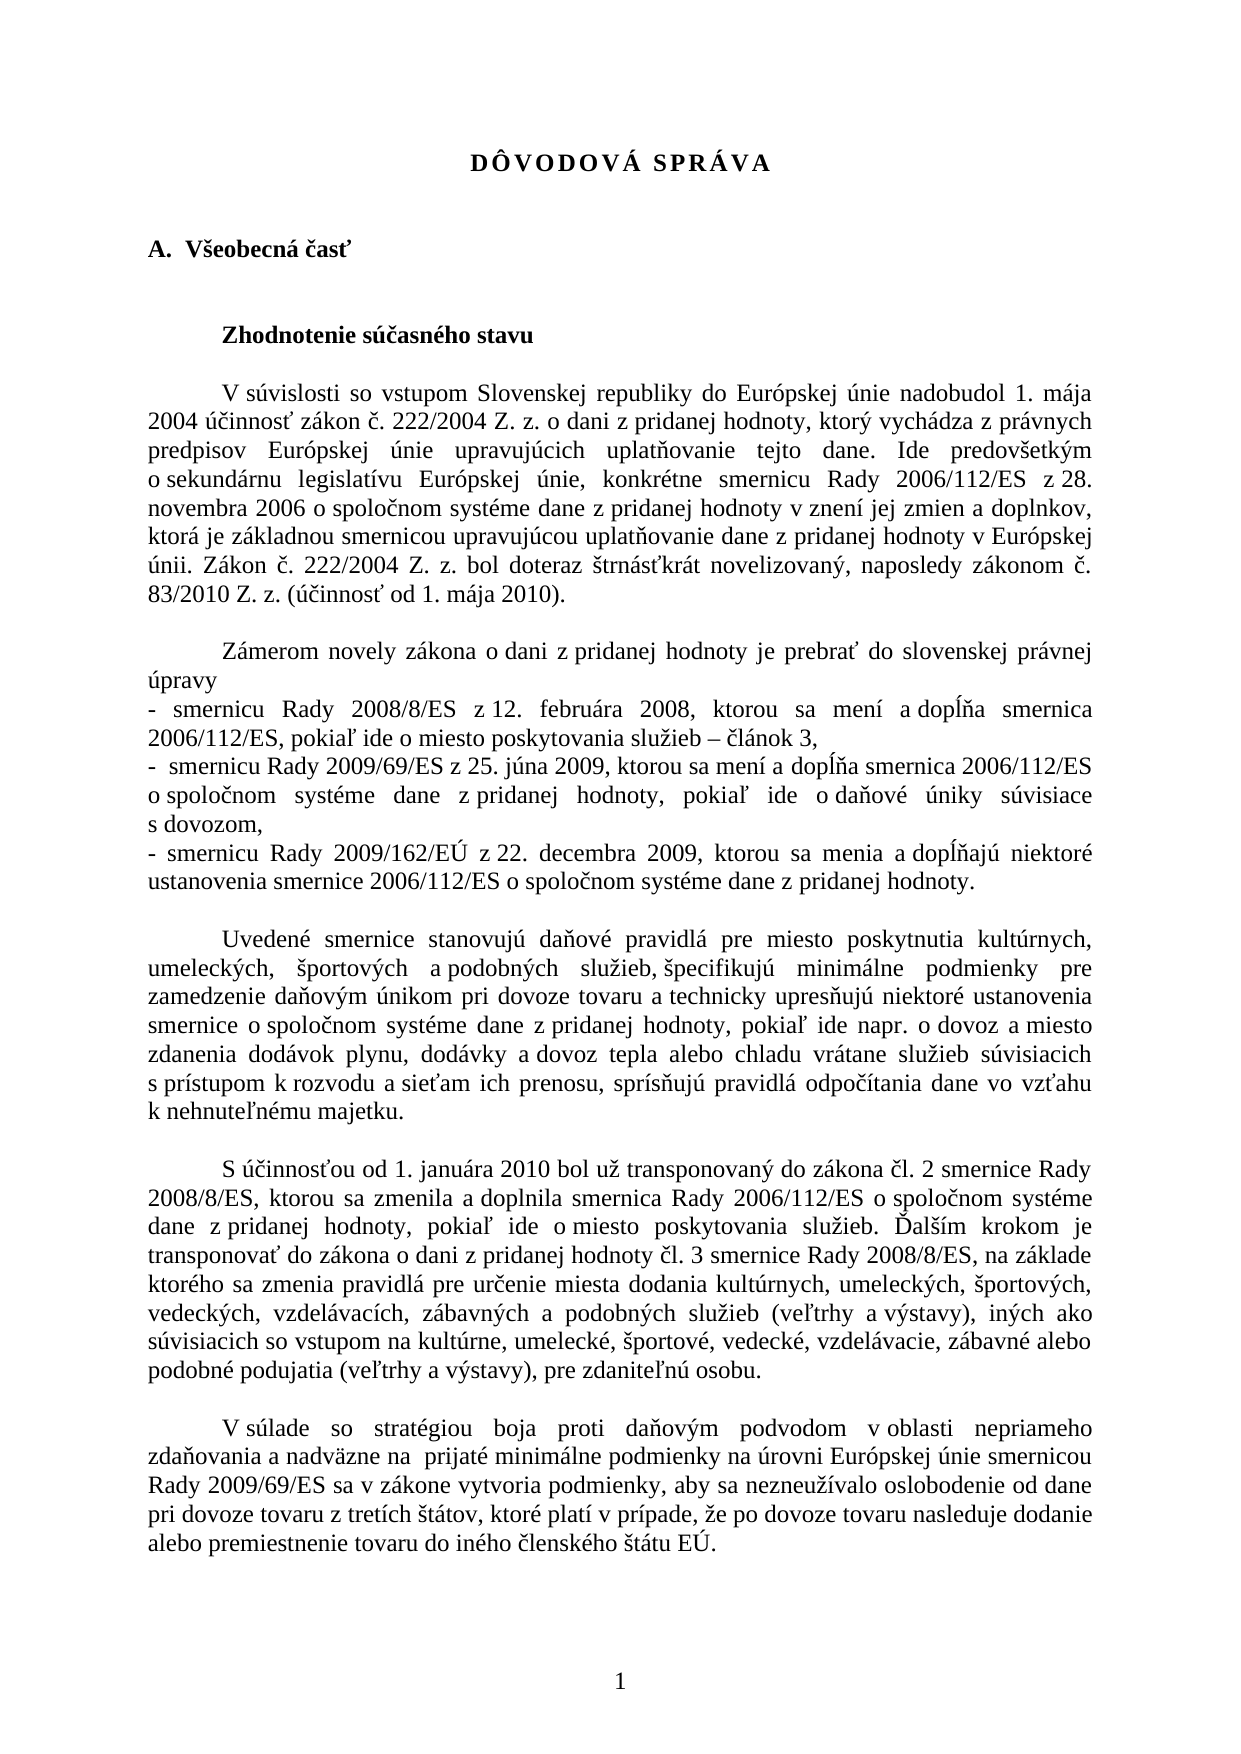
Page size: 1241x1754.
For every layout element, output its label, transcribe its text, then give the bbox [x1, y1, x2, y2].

text V súlade so stratégiou boja proti daňovým podvodom v oblasti nepriameho zdaňovania a nadväzne na prijaté minimálne podmienky na úrovni Európskej únie smernicou Rady 2009/69/ES sa v zákone vytvoria podmienky, aby sa nezneužívalo oslobodenie od dane pri dovoze tovaru z tretích štátov, ktoré platí v prípade, že po dovoze tovaru nasleduje dodanie alebo premiestnenie tovaru do iného členského štátu EÚ. [148, 1413, 1092, 1556]
text S účinnosťou od 1. januára 2010 bol už transponovaný do zákona čl. 2 smernice Rady 2008/8/ES, ktorou sa zmenila a doplnila smernica Rady 2006/112/ES o spoločnom systéme dane z pridanej hodnoty, pokiaľ ide o miesto poskytovania služieb. Ďalším krokom je transponovať do zákona o dani z pridanej hodnoty čl. 3 smernice Rady 2008/8/ES, na základe ktorého sa zmenia pravidlá pre určenie miesta dodania kultúrnych, umeleckých, športových, vedeckých, vzdelávacích, zábavných a podobných služieb (veľtrhy a výstavy), iných ako súvisiacich so vstupom na kultúrne, umelecké, športové, vedecké, vzdelávacie, zábavné alebo podobné podujatia (veľtrhy a výstavy), pre zdaniteľnú osobu. [148, 1154, 1092, 1384]
list Všeobecná časť [148, 234, 1092, 263]
text V súvislosti so vstupom Slovenskej republiky do Európskej únie nadobudol 1. mája 2004 účinnosť zákon č. 222/2004 Z. z. o dani z pridanej hodnoty, ktorý vychádza z právnych predpisov Európskej únie upravujúcich uplatňovanie tejto dane. Ide predovšetkým o sekundárnu legislatívu Európskej únie, konkrétne smernicu Rady 2006/112/ES z 28. novembra 2006 o spoločnom systéme dane z pridanej hodnoty v znení jej zmien a doplnkov, ktorá je základnou smernicou upravujúcou uplatňovanie dane z pridanej hodnoty v Európskej únii. Zákon č. 222/2004 Z. z. bol doteraz štrnásťkrát novelizovaný, naposledy zákonom č. 83/2010 Z. z. (účinnosť od 1. mája 2010). [148, 378, 1092, 608]
text Zámerom novely zákona o dani z pridanej hodnoty je prebrať do slovenskej právnej úpravy [148, 636, 1092, 694]
text Uvedené smernice stanovujú daňové pravidlá pre miesto poskytnutia kultúrnych, umeleckých, športových a podobných služieb, špecifikujú minimálne podmienky pre zamedzenie daňovým únikom pri dovoze tovaru a technicky upresňujú niektoré ustanovenia smernice o spoločnom systéme dane z pridanej hodnoty, pokiaľ ide napr. o dovoz a miesto zdanenia dodávok plynu, dodávky a dovoz tepla alebo chladu vrátane služieb súvisiacich s prístupom k rozvodu a sieťam ich prenosu, sprísňujú pravidlá odpočítania dane vo vzťahu k nehnuteľnému majetku. [148, 924, 1092, 1125]
text - smernicu Rady 2009/69/ES z 25. júna 2009, ktorou sa mení a dopĺňa smernica 2006/112/ES o spoločnom systéme dane z pridanej hodnoty, pokiaľ ide o daňové úniky súvisiace s dovozom, [148, 751, 1092, 838]
text - smernicu Rady 2009/162/EÚ z 22. decembra 2009, ktorou sa menia a dopĺňajú niektoré ustanovenia smernice 2006/112/ES o spoločnom systéme dane z pridanej hodnoty. [148, 838, 1092, 895]
text DôvodovÁ sprÁva [148, 148, 1092, 176]
text Zhodnotenie súčasného stavu [148, 320, 1092, 349]
text - smernicu Rady 2008/8/ES z 12. februára 2008, ktorou sa mení a dopĺňa smernica 2006/112/ES, pokiaľ ide o miesto poskytovania služieb – článok 3, [148, 694, 1092, 751]
